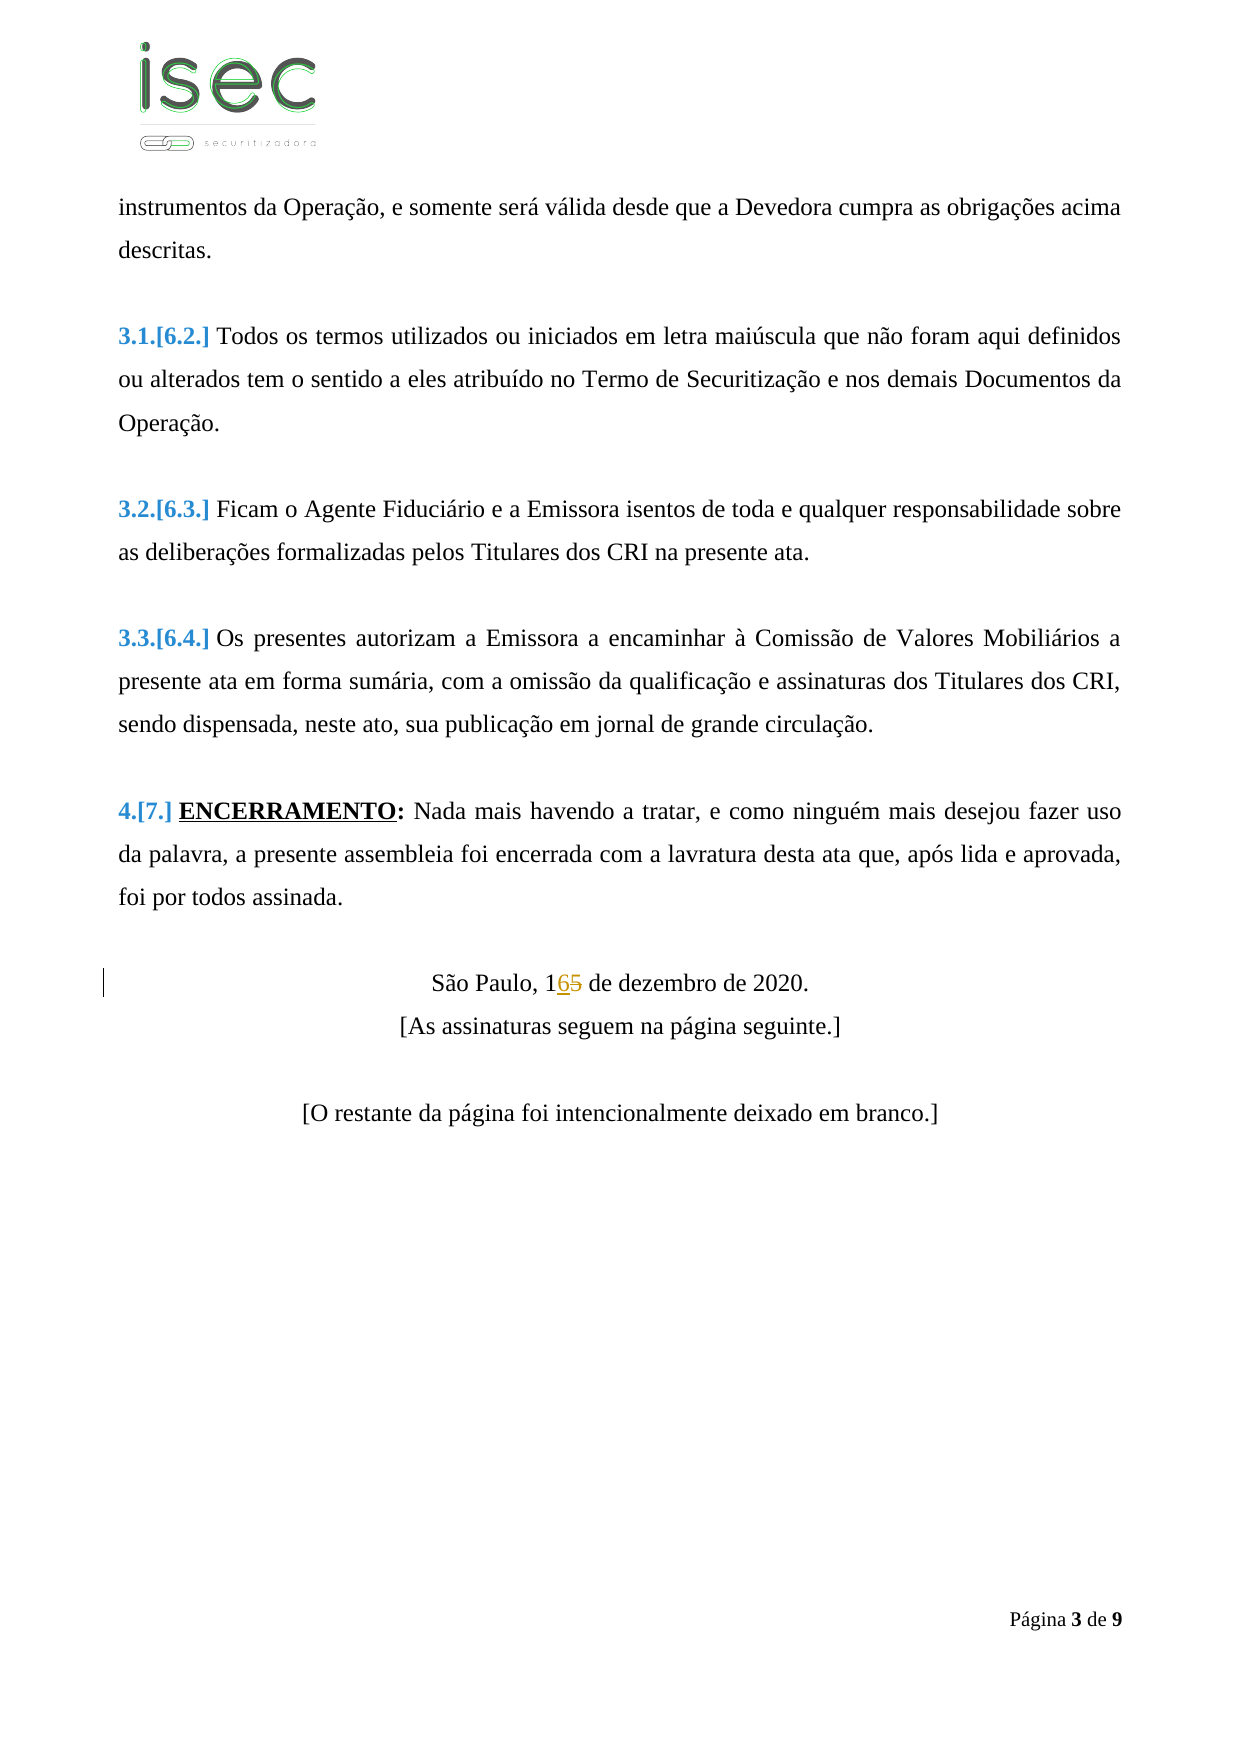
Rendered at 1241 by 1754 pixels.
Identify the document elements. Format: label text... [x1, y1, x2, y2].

text [O restante da página foi intencionalmente deixado em branco.] [118, 1098, 1122, 1126]
text [As assinaturas seguem na página seguinte.] [118, 1011, 1122, 1040]
text São Paulo, 1 de dezembro de 2020. [118, 968, 1122, 997]
list Os presentes autorizam a Emissora a encaminhar à Comissão de Valores Mobiliários a presente ata em forma sumária, com a omissão da qualificação e assinaturas dos Titulares dos CRI, sendo dispensada, neste ato, sua publicação em jornal de grande circulação. [118, 623, 1122, 738]
picture [118, 25, 329, 165]
list ENCERRAMENTO: Nada mais havendo a tratar, e como ninguém mais desejou fazer uso da palavra, a presente assembleia foi encerrada com a lavratura desta ata que, após lida e aprovada, foi por todos assinada. [118, 796, 1122, 911]
list Todos os termos utilizados ou iniciados em letra maiúscula que não foram aqui definidos ou alterados tem o sentido a eles atribuído no Termo de Securitização e nos demais Documentos da Operação. [118, 321, 1122, 436]
list Ficam o Agente Fiduciário e a Emissora isentos de toda e qualquer responsabilidade sobre as deliberações formalizadas pelos Titulares dos CRI na presente ata. [118, 494, 1122, 566]
